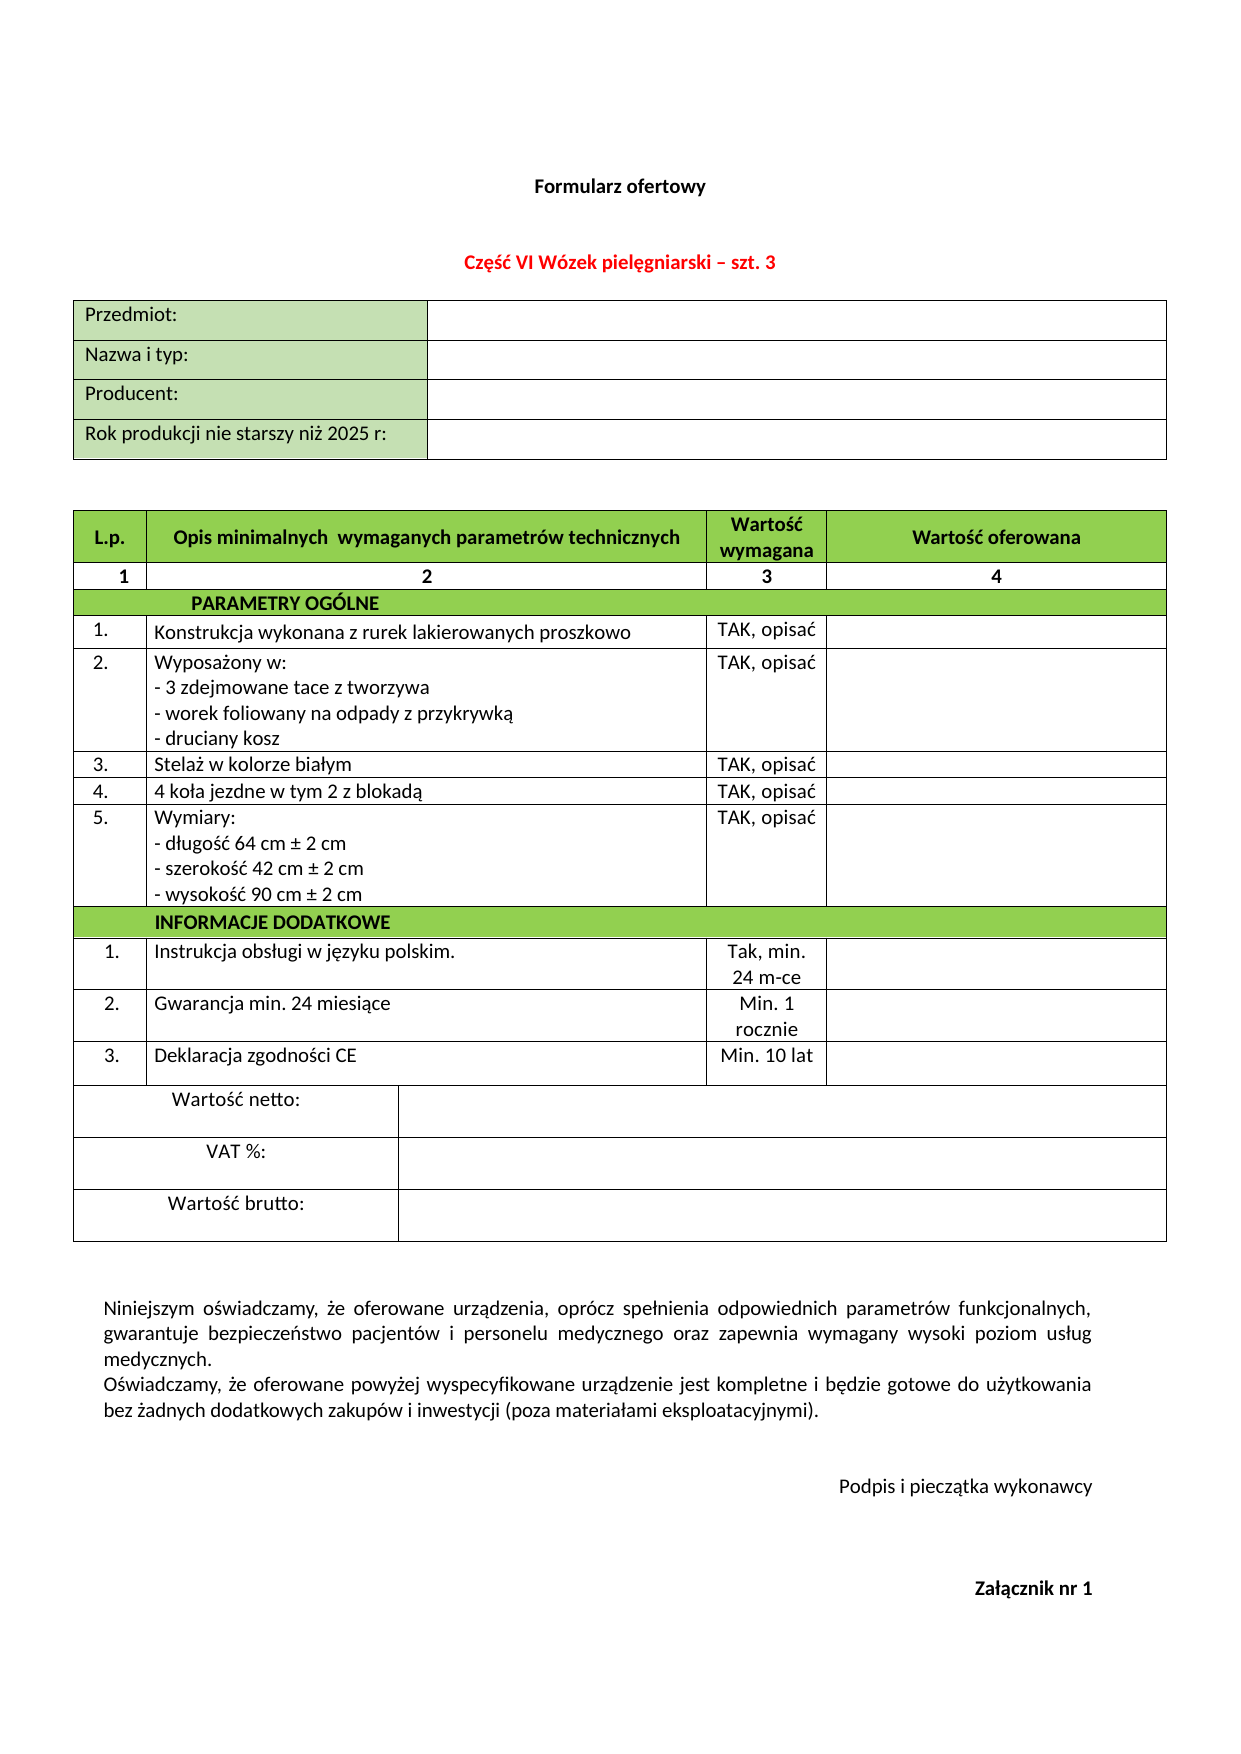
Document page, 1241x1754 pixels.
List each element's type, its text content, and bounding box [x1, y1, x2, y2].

table_header Wartość wymagana [707, 511, 826, 562]
table_cell [428, 380, 1166, 419]
table_cell Konstrukcja wykonana z rurek lakierowanych proszkowo [147, 616, 706, 648]
table_cell 1. [74, 939, 146, 989]
table_cell Wartość netto: [74, 1086, 398, 1137]
table_cell [827, 990, 1166, 1041]
table_cell TAK, opisać [707, 649, 826, 751]
text Formularz ofertowy [148, 173, 1093, 198]
table_cell [827, 778, 1166, 803]
table_cell 3. [74, 1042, 146, 1085]
table_cell [399, 1190, 1166, 1241]
table_cell [428, 420, 1166, 458]
table_cell [74, 778, 146, 803]
table_cell 2 [147, 563, 706, 589]
table_cell 2. [74, 990, 146, 1041]
table_cell TAK, opisać [707, 805, 826, 906]
table_cell Deklaracja zgodności CE [147, 1042, 706, 1085]
table_cell TAK, opisać [707, 616, 826, 648]
table_cell Tak, min. 24 m-ce [707, 939, 826, 989]
table_cell [399, 1086, 1166, 1137]
table_header Przedmiot: [74, 301, 427, 340]
table_cell Min. 1 rocznie [707, 990, 826, 1041]
table_cell [428, 341, 1166, 379]
table_header L.p. [74, 511, 146, 562]
table_cell [827, 1042, 1166, 1085]
table_cell [827, 752, 1166, 777]
table_cell 3 [707, 563, 826, 589]
table_cell TAK, opisać [707, 752, 826, 777]
table_cell [827, 616, 1166, 648]
text Niniejszym oświadczamy, że oferowane urządzenia, oprócz spełnienia odpowiednich parametrów funkcjonalnych, gwarantuje bezpieczeństwo pacjentów i personelu medycznego oraz zapewnia wymagany wysoki poziom usług medycznych. [103, 1295, 1093, 1371]
table_cell [827, 649, 1166, 751]
table_cell TAK, opisać [707, 778, 826, 803]
table_cell Min. 10 lat [707, 1042, 826, 1085]
table_cell PARAMETRY OGÓLNE [74, 590, 1166, 615]
table_cell [827, 805, 1166, 906]
table_cell Wartość brutto: [74, 1190, 398, 1241]
text Część VI Wózek pielęgniarski – szt. 3 [148, 249, 1093, 275]
table_cell [399, 1138, 1166, 1189]
table_cell Rok produkcji nie starszy niż 2025 r: [74, 420, 427, 458]
table_cell 1 [74, 563, 146, 589]
table_cell INFORMACJE DODATKOWE [74, 907, 1166, 937]
table_cell Instrukcja obsługi w języku polskim. [147, 939, 706, 989]
table_header [428, 301, 1166, 340]
table_cell [827, 939, 1166, 989]
table_cell Gwarancja min. 24 miesiące [147, 990, 706, 1041]
table_cell [74, 752, 146, 777]
table_cell Stelaż w kolorze białym [147, 752, 706, 777]
table_cell [74, 649, 146, 751]
text Załącznik nr 1 [148, 1575, 1093, 1600]
text Oświadczamy, że oferowane powyżej wyspecyfikowane urządzenie jest kompletne i będzie gotowe do użytkowania bez żadnych dodatkowych zakupów i inwestycji (poza materiałami eksploatacyjnymi). [103, 1371, 1093, 1422]
table_cell [74, 616, 146, 648]
table_header Wartość oferowana [827, 511, 1166, 562]
table_cell Nazwa i typ: [74, 341, 427, 379]
table_cell 4 [827, 563, 1166, 589]
table_header Opis minimalnych wymaganych parametrów technicznych [147, 511, 706, 562]
table_cell 4 koła jezdne w tym 2 z blokadą [147, 778, 706, 803]
text Podpis i pieczątka wykonawcy [148, 1473, 1093, 1498]
table_cell Producent: [74, 380, 427, 419]
table_cell VAT %: [74, 1138, 398, 1189]
table_cell Wyposażony w: - 3 zdejmowane tace z tworzywa - worek foliowany na odpady z przykrywką - druciany kosz [147, 649, 706, 751]
table_cell [74, 805, 146, 906]
table_cell Wymiary: - długość 64 cm ± 2 cm - szerokość 42 cm ± 2 cm - wysokość 90 cm ± 2 cm [147, 805, 706, 906]
